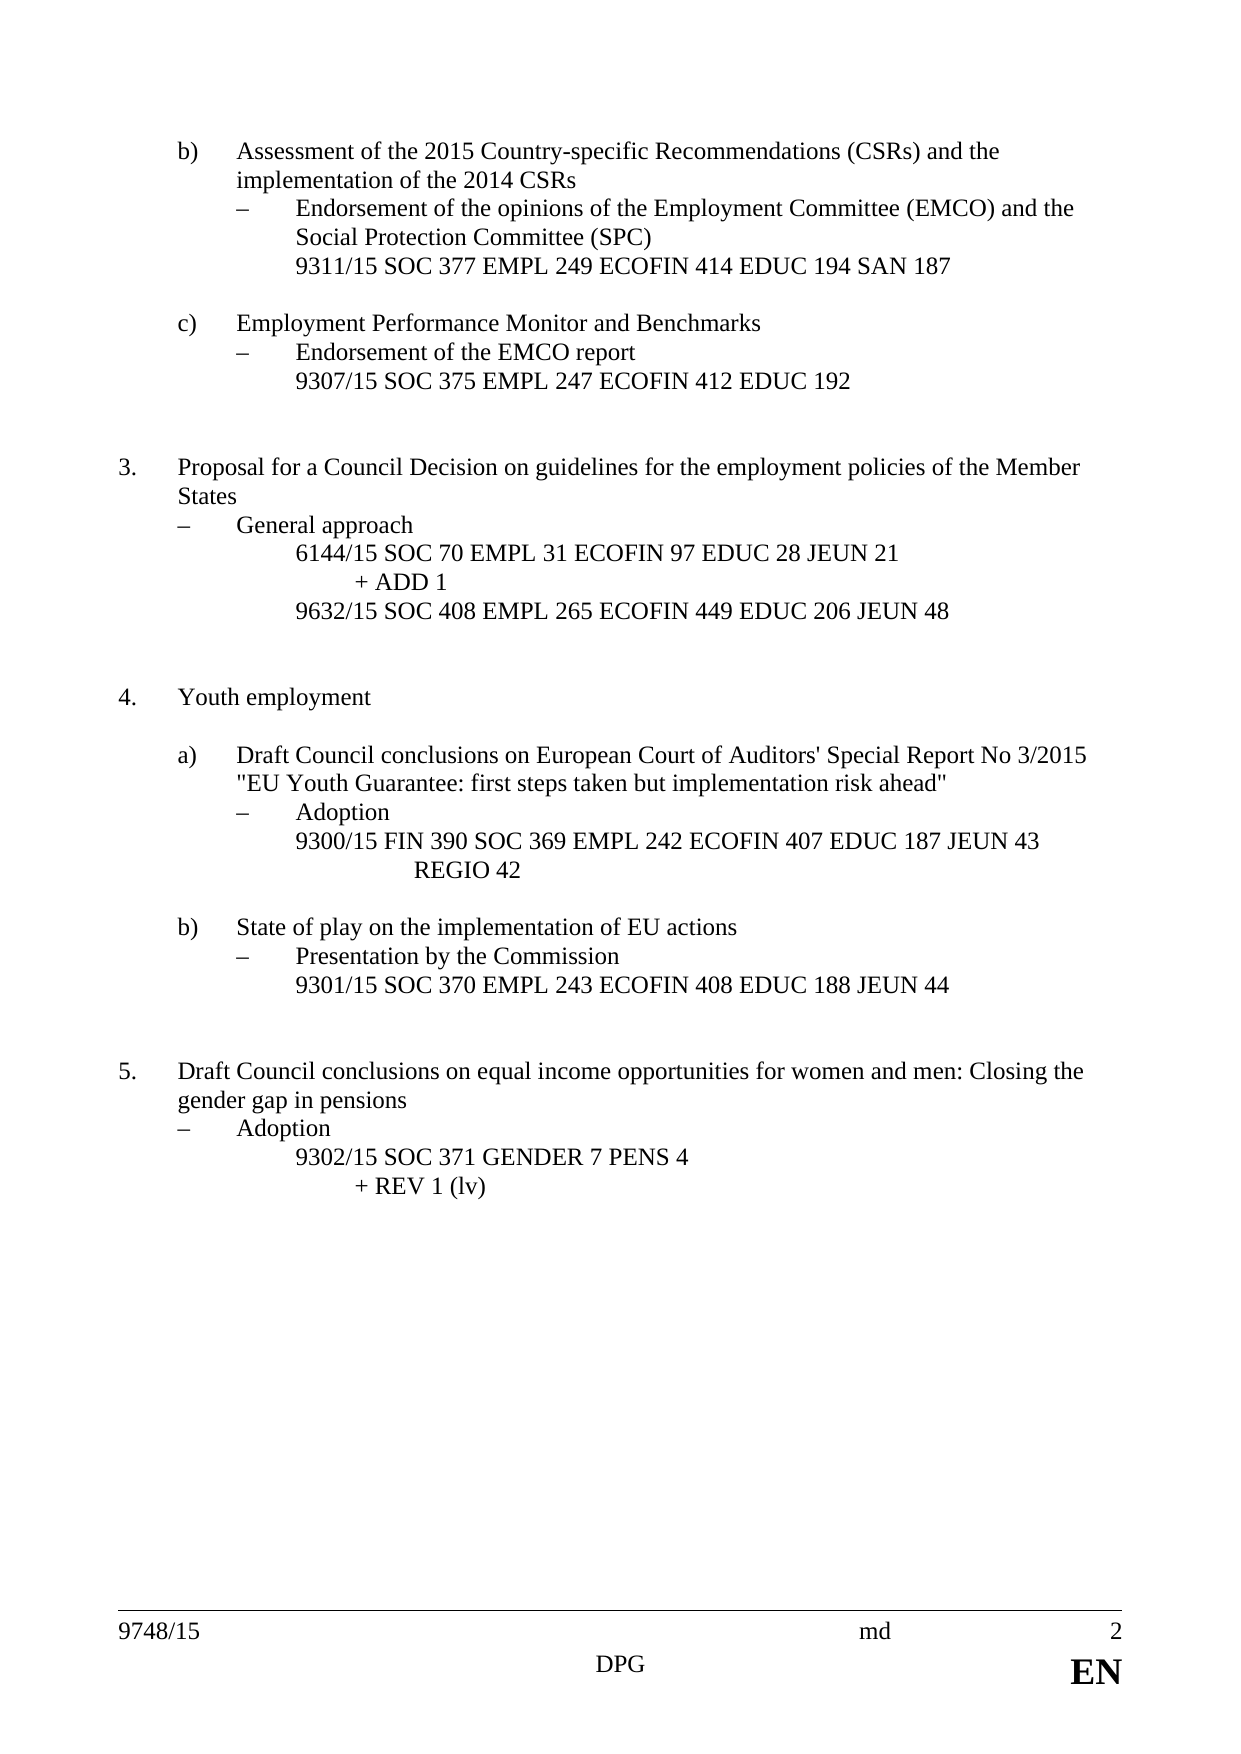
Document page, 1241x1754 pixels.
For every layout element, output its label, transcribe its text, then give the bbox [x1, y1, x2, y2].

text 6144/15 SOC 70 EMPL 31 ECOFIN 97 EDUC 28 JEUN 21 [295, 538, 1122, 567]
text Endorsement of the opinions of the Employment Committee (EMCO) and the Social Protection Committee (SPC) [236, 193, 1122, 251]
text 9301/15 SOC 370 EMPL 243 ECOFIN 408 EDUC 188 JEUN 44 [295, 970, 1122, 998]
text b) State of play on the implementation of EU actions [177, 912, 1122, 941]
text Presentation by the Commission [236, 941, 1122, 970]
text Adoption [236, 797, 1122, 826]
text 4. Youth employment [118, 682, 1122, 711]
text + REV 1 (lv) [354, 1171, 1122, 1200]
text b) Assessment of the 2015 Country-specific Recommendations (CSRs) and the implementation of the 2014 CSRs [177, 136, 1122, 193]
text a) Draft Council conclusions on European Court of Auditors' Special Report No 3/2015 "EU Youth Guarantee: first steps taken but implementation risk ahead" [177, 740, 1122, 797]
text 9311/15 SOC 377 EMPL 249 ECOFIN 414 EDUC 194 SAN 187 [295, 251, 1122, 280]
text + ADD 1 [354, 567, 1122, 596]
text 3. Proposal for a Council Decision on guidelines for the employment policies of the Member States [118, 452, 1122, 510]
text 9307/15 SOC 375 EMPL 247 ECOFIN 412 EDUC 192 [295, 366, 1122, 395]
text Endorsement of the EMCO report [236, 337, 1122, 366]
text Adoption [177, 1113, 1122, 1142]
text 9302/15 SOC 371 GENDER 7 PENS 4 [295, 1142, 1122, 1171]
text c) Employment Performance Monitor and Benchmarks [177, 308, 1122, 337]
text General approach [177, 510, 1122, 538]
text 9632/15 SOC 408 EMPL 265 ECOFIN 449 EDUC 206 JEUN 48 [295, 596, 1122, 625]
text 9300/15 FIN 390 SOC 369 EMPL 242 ECOFIN 407 EDUC 187 JEUN 43 [295, 826, 1122, 855]
text 5. Draft Council conclusions on equal income opportunities for women and men: Closing the gender gap in pensions [118, 1056, 1122, 1113]
text REGIO 42 [413, 855, 1122, 883]
